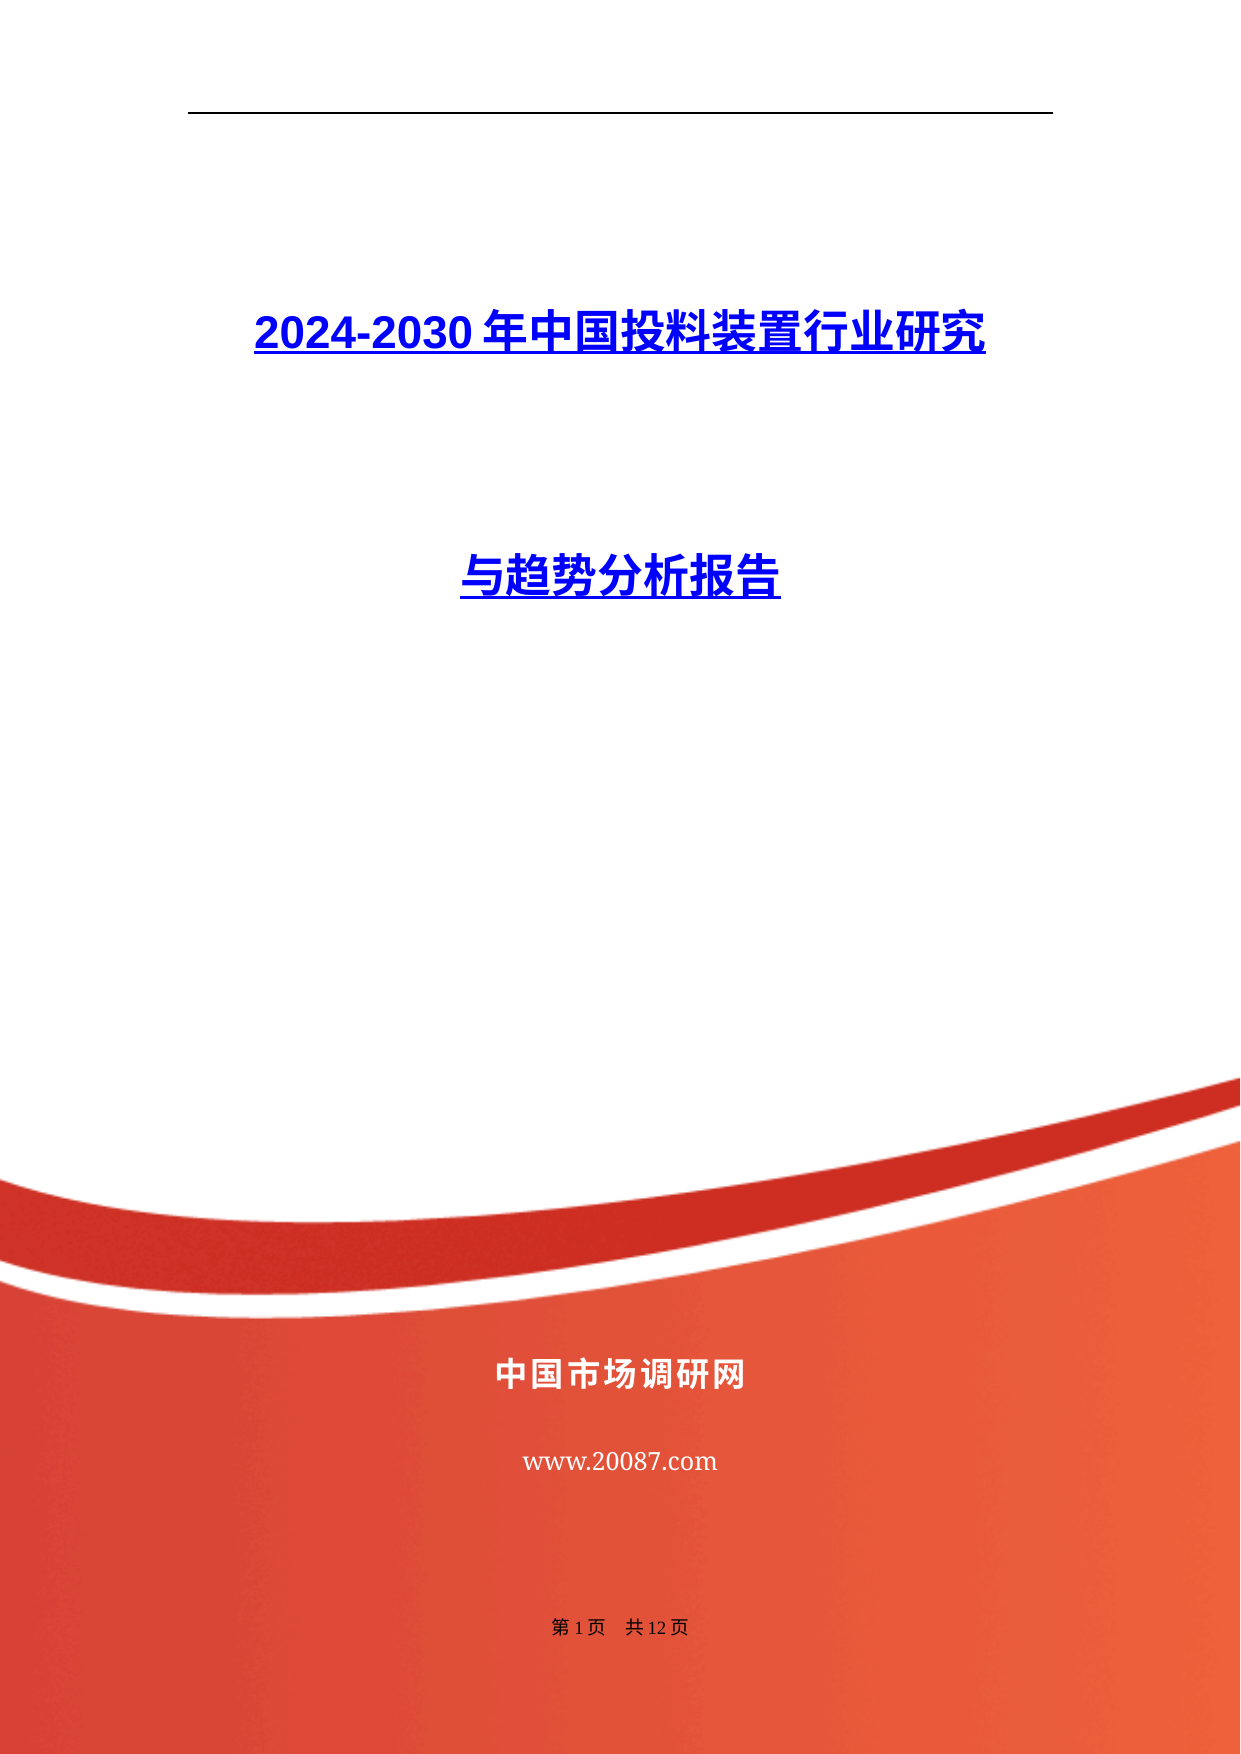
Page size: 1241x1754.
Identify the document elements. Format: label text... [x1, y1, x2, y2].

picture [0, 1006, 1241, 1754]
table_header 2024-2030年中国投料装置行业研究与趋势分析报告 [188, 207, 1053, 773]
subtitle 中国市场调研网 [187, 1339, 1053, 1404]
text www.20087.com [187, 1428, 1053, 1493]
